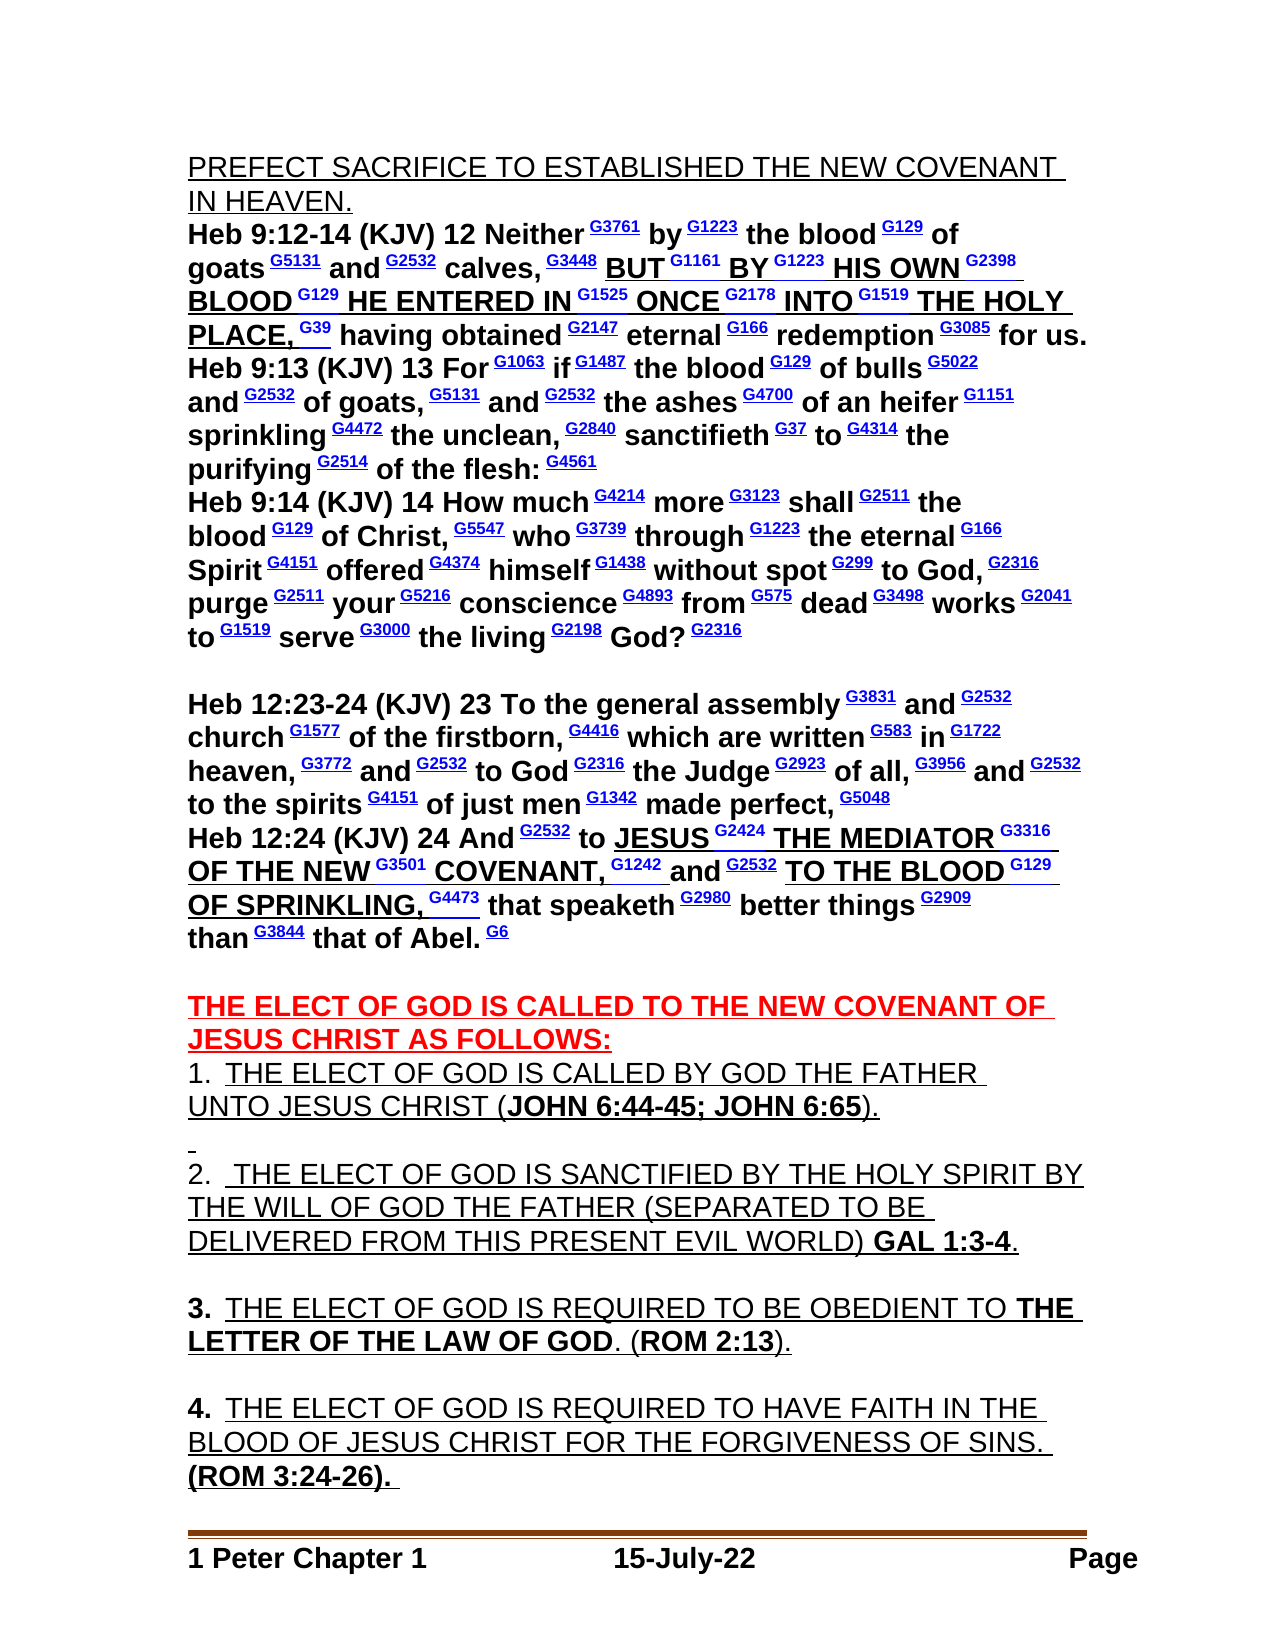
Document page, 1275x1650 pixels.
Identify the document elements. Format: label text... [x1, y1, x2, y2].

list THE ELECT OF GOD IS REQUIRED TO BE OBEDIENT TO THE [187, 1291, 1087, 1324]
text Heb 9:13 (KJV) 13 For G1063 if G1487 the blood G129 of bulls G5022 and G2532 of goats, G5131 and G2532 the ashes G4700 of an heifer G1151 sprinkling G4472 the unclean, G2840 sanctifieth G37 to G4314 the purifying G2514 of the flesh: G4561 [187, 351, 1087, 485]
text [187, 150, 1087, 217]
list THE ELECT OF GOD IS CALLED BY GOD THE FATHER [187, 1056, 1087, 1089]
text UNTO JESUS CHRIST (JOHN 6:44-45; JOHN 6:65). [187, 1089, 1087, 1123]
text BLOOD OF JESUS CHRIST FOR THE FORGIVENESS OF SINS. (ROM 3:24-26). [187, 1425, 1087, 1492]
text THE ELECT OF GOD IS CALLED TO THE NEW COVENANT OF JESUS CHRIST AS FOLLOWS: [187, 988, 1087, 1056]
list THE ELECT OF GOD IS SANCTIFIED BY THE HOLY SPIRIT BY [187, 1157, 1087, 1190]
text Heb 12:24 (KJV) 24 And G2532 to JESUS G2424 THE MEDIATOR G3316 OF THE NEW G3501 COVENANT, G1242 and G2532 TO THE BLOOD G129 OF SPRINKLING, G4473 that speaketh G2980 better things G2909 than G3844 that of Abel. G6 [187, 821, 1087, 955]
text LETTER OF THE LAW OF GOD. (ROM 2:13). [187, 1324, 1087, 1358]
list THE ELECT OF GOD IS REQUIRED TO HAVE FAITH IN THE [187, 1392, 1087, 1425]
text Heb 12:23-24 (KJV) 23 To the general assembly G3831 and G2532 church G1577 of the firstborn, G4416 which are written G583 in G1722 heaven, G3772 and G2532 to God G2316 the Judge G2923 of all, G3956 and G2532 to the spirits G4151 of just men G1342 made perfect, G5048 [187, 687, 1087, 821]
text Heb 9:14 (KJV) 14 How much G4214 more G3123 shall G2511 the blood G129 of Christ, G5547 who G3739 through G1223 the eternal G166 Spirit G4151 offered G4374 himself G1438 without spot G299 to God, G2316 purge G2511 your G5216 conscience G4893 from G575 dead G3498 works G2041 to G1519 serve G3000 the living G2198 God? G2316 [187, 485, 1087, 653]
text THE WILL OF GOD THE FATHER (SEPARATED TO BE DELIVERED FROM THIS PRESENT EVIL WORLD) GAL 1:3-4. [187, 1190, 1087, 1257]
text Heb 9:12-14 (KJV) 12 Neither G3761 by G1223 the blood G129 of goats G5131 and G2532 calves, G3448 BUT G1161 BY G1223 HIS OWN G2398 BLOOD G129 HE ENTERED IN G1525 ONCE G2178 INTO G1519 THE HOLY PLACE, G39 having obtained G2147 eternal G166 redemption G3085 for us. [187, 217, 1087, 351]
